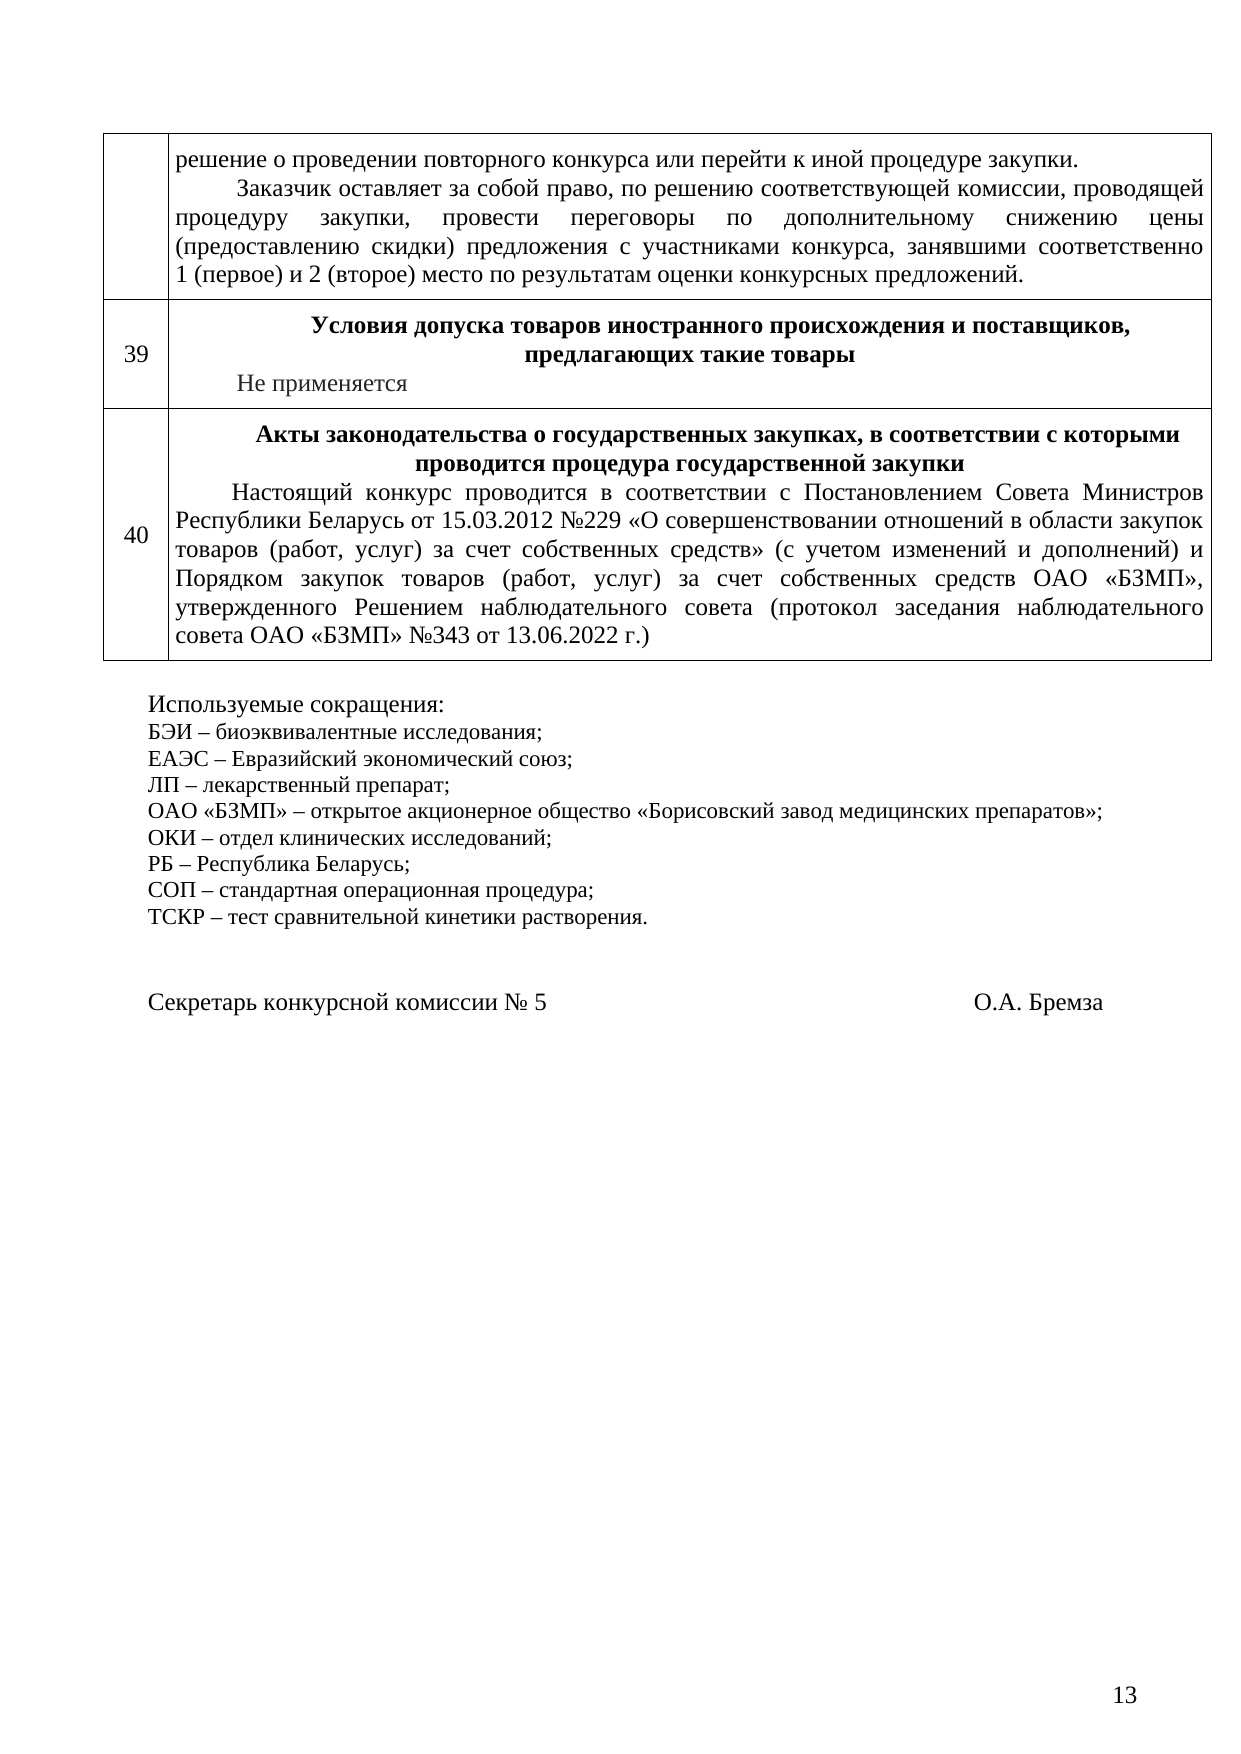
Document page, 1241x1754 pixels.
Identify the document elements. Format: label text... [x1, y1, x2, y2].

table_cell 39 [104, 300, 168, 407]
text ОКИ – отдел клинических исследований; [148, 824, 1137, 850]
table_cell Акты законодательства о государственных закупках, в соответствии с которыми проводится процедура государственной закупки Настоящий конкурс проводится в соответствии с Постановлением Совета Министров Республики Беларусь от 15.03.2012 №229 «О совершенствовании отношений в области закупок товаров (работ, услуг) за счет собственных средств» (с учетом изменений и дополнений) и Порядком закупок товаров (работ, услуг) за счет собственных средств ОАО «БЗМП», утвержденного Решением наблюдательного совета (протокол заседания наблюдательного совета ОАО «БЗМП» №343 от 13.06.2022 г.) [169, 409, 1211, 660]
text ЛП – лекарственный препарат; [148, 771, 1137, 797]
text ЕАЭС – Евразийский экономический союз; [148, 745, 1137, 771]
text РБ – Республика Беларусь; [148, 850, 1137, 876]
table_cell Условия допуска товаров иностранного происхождения и поставщиков, предлагающих такие товары Не применяется [169, 300, 1211, 407]
text ТСКР – тест сравнительной кинетики растворения. [148, 903, 1137, 929]
text Используемые сокращения: [148, 689, 1137, 718]
text Секретарь конкурсной комиссии № 5 О.А. Бремза [148, 987, 1137, 1015]
text ОАО «БЗМП» – открытое акционерное общество «Борисовский завод медицинских препаратов»; [148, 797, 1137, 824]
table_cell 38 [104, 134, 168, 299]
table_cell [169, 134, 1211, 299]
table_cell 40 [104, 409, 168, 660]
text БЭИ – биоэквивалентные исследования; [148, 718, 1137, 745]
text СОП – стандартная операционная процедура; [148, 876, 1137, 903]
